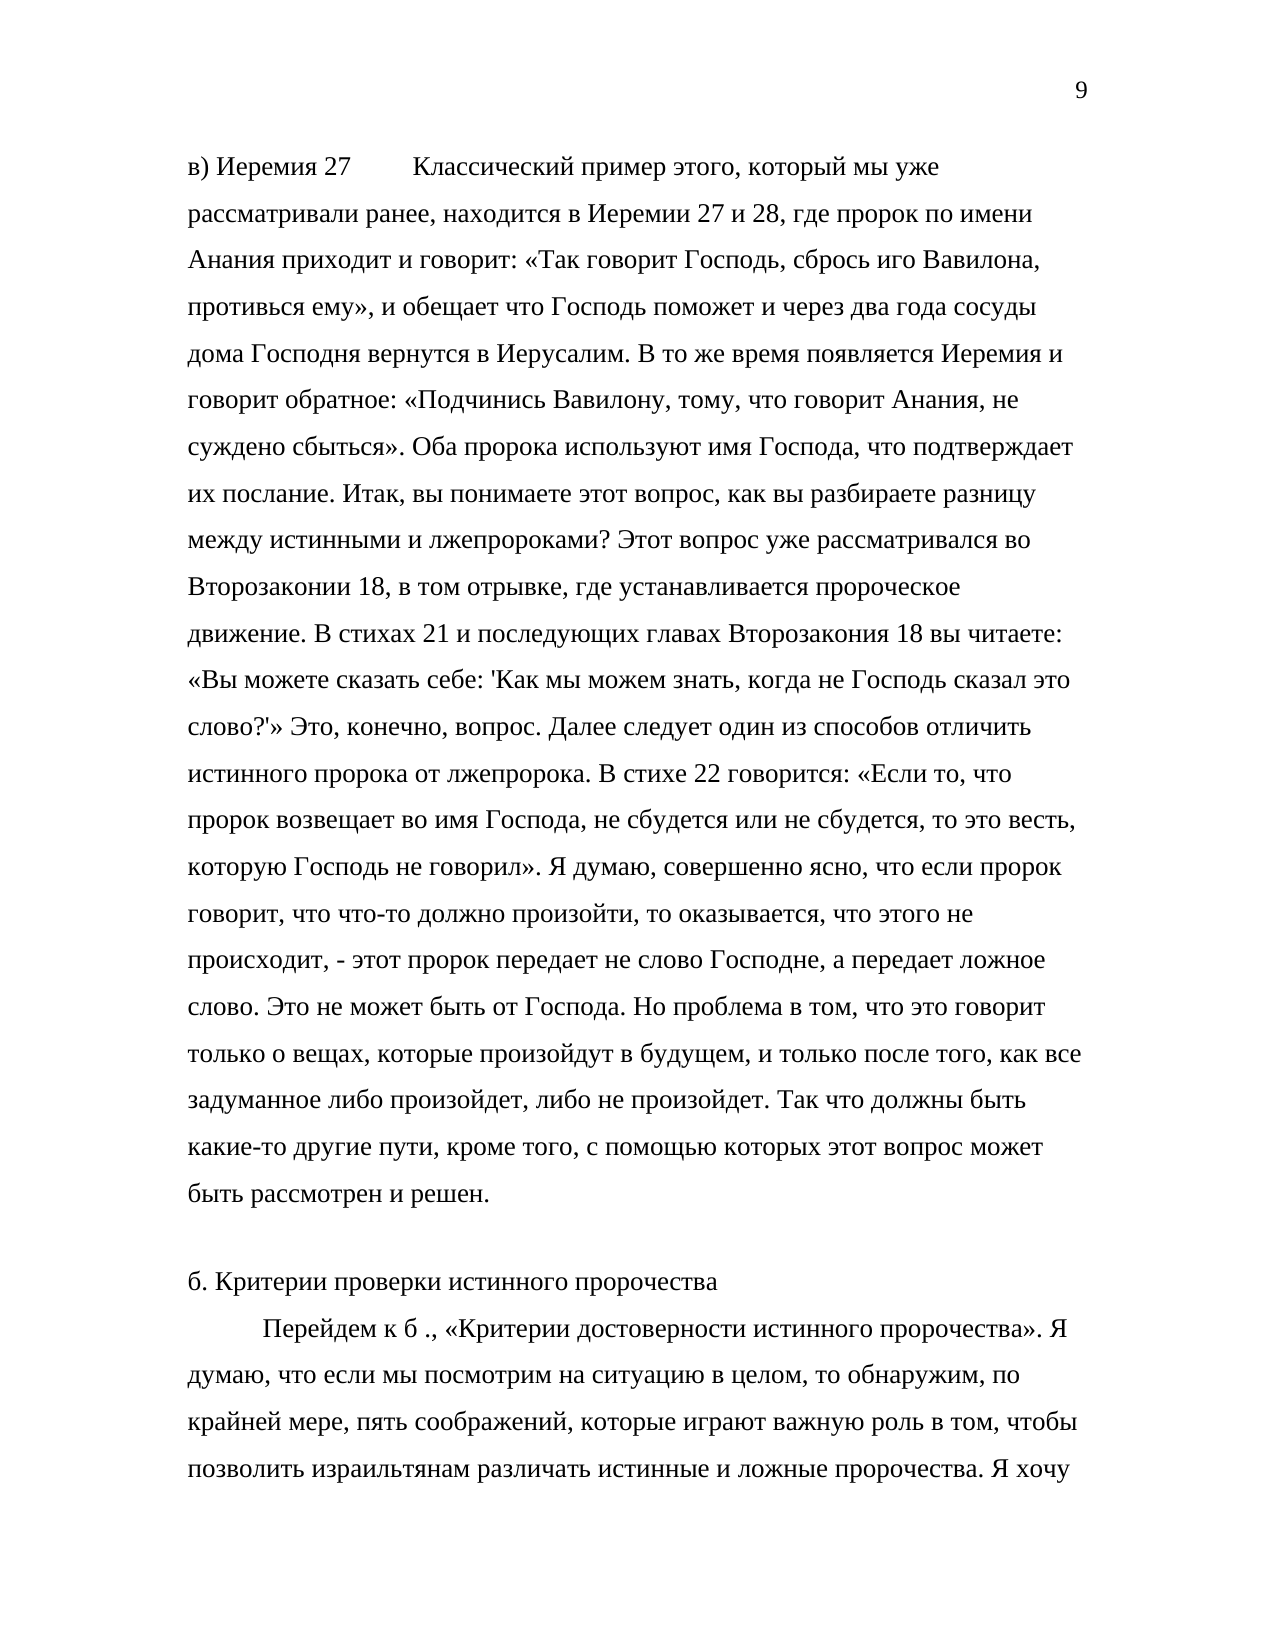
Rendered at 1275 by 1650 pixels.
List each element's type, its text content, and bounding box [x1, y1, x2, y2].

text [187, 1312, 1087, 1483]
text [187, 150, 1087, 1251]
text б. Критерии проверки истинного пророчества [187, 1265, 1087, 1296]
